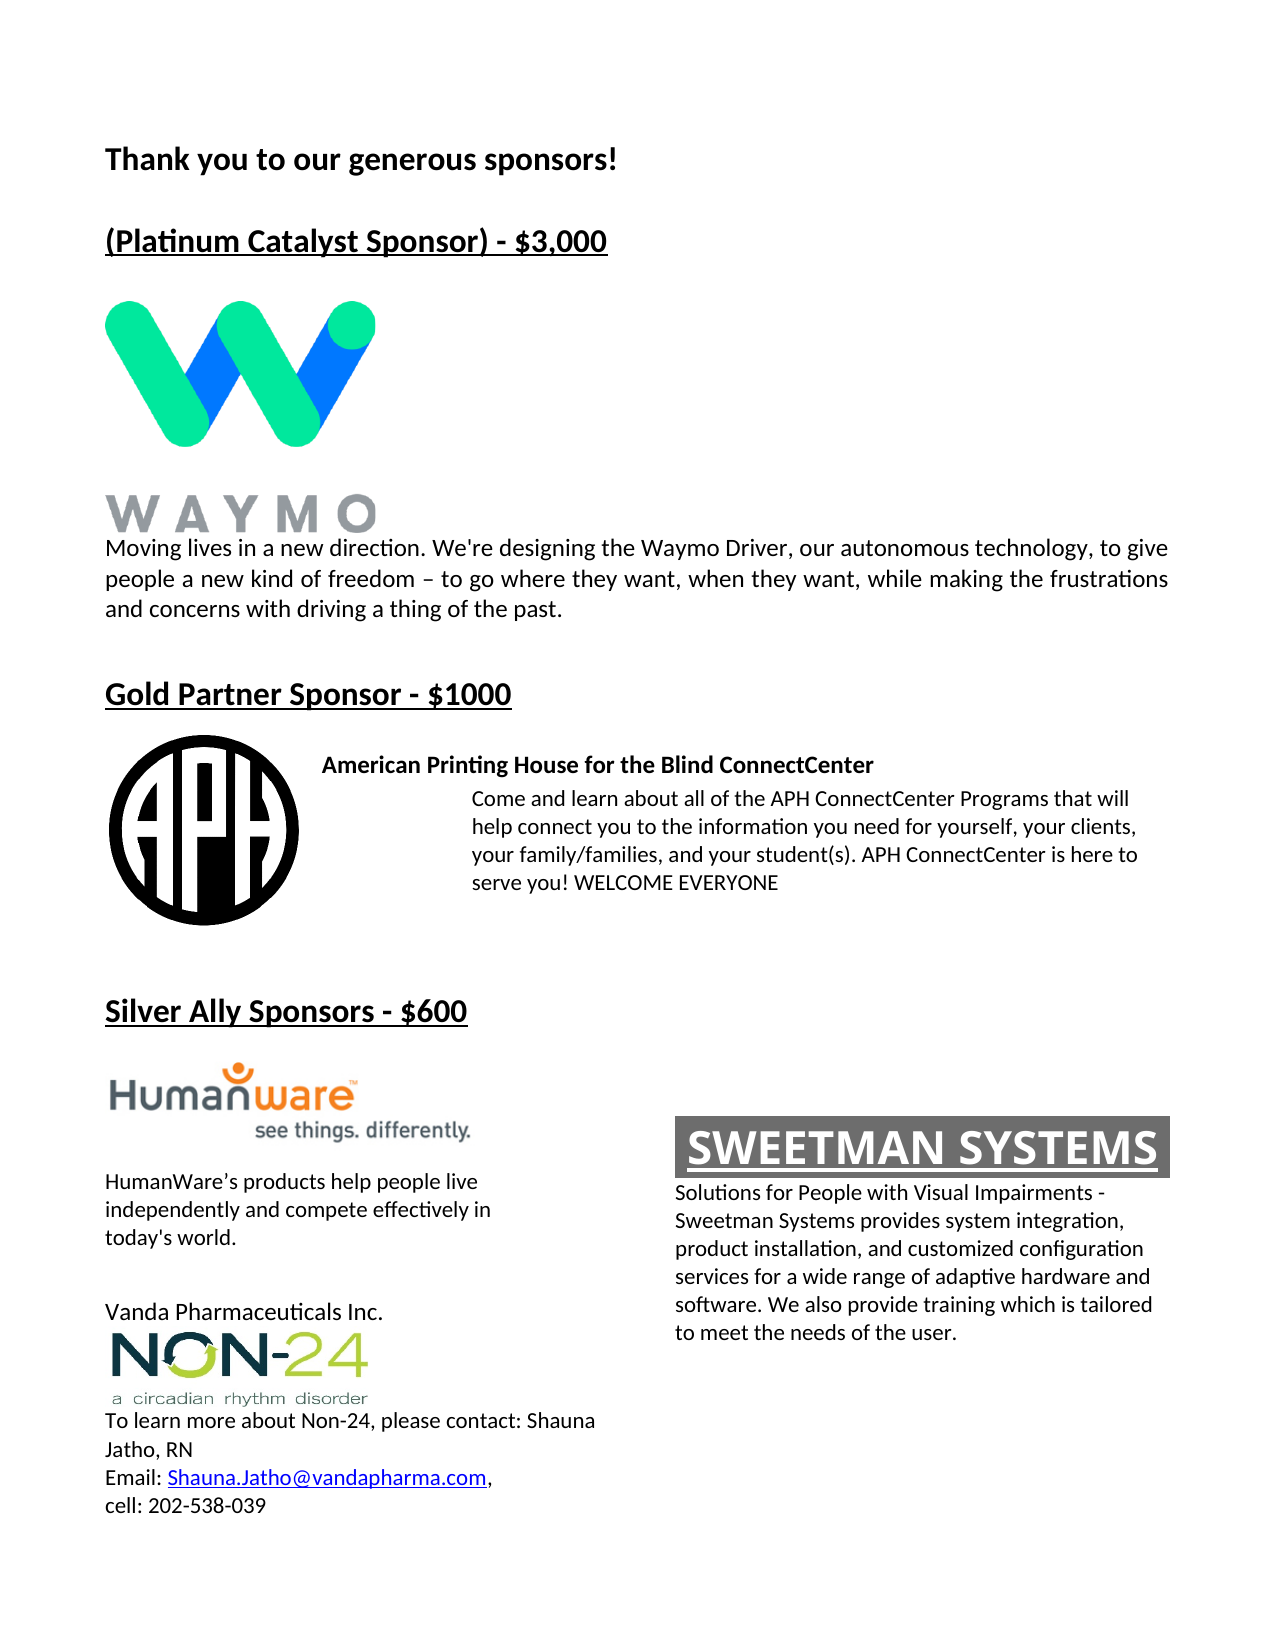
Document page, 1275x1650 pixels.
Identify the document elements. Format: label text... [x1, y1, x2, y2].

text today's world. [105, 1223, 600, 1251]
picture [105, 732, 303, 936]
text American Printing House for the Blind ConnectCenter [303, 749, 1170, 780]
text cell: 202-538-039 [105, 1491, 600, 1519]
subtitle Thank you to our generous sponsors! [105, 137, 1170, 178]
text Moving lives in a new direction. We're designing the Waymo Driver, our autonomous technology, to give people a new kind of freedom – to go where they want, when they want, while making the frustrations and concerns with driving a thing of the past. [105, 532, 1170, 624]
text Solutions for People with Visual Impairments - [675, 1178, 1170, 1206]
text To learn more about Non-24, please contact: Shauna Jatho, RN [105, 1407, 600, 1463]
subtitle SWEETMAN SYSTEMS [675, 1116, 1170, 1178]
text Vanda Pharmaceuticals Inc. [105, 1296, 600, 1326]
text HumanWare’s products help people live [105, 1167, 600, 1195]
subtitle Gold Partner Sponsor - $1000 [105, 673, 1170, 714]
text Email: Shauna.Jatho@vandapharma.com, [105, 1463, 600, 1491]
picture [105, 301, 376, 533]
text Sweetman Systems provides system integration, product installation, and customized configuration services for a wide range of adaptive hardware and software. We also provide training which is tailored to meet the needs of the user. [675, 1206, 1170, 1346]
text independently and compete effectively in [105, 1195, 600, 1223]
subtitle (Platinum Catalyst Sponsor) - $3,000 [105, 219, 1170, 260]
picture [105, 1061, 475, 1167]
picture [105, 1326, 369, 1407]
subtitle Silver Ally Sponsors - $600 [105, 990, 600, 1031]
subtitle Come and learn about all of the APH ConnectCenter Programs that will help connect you to the information you need for yourself, your clients, your family/families, and your student(s). APH ConnectCenter is here to serve you! WELCOME EVERYONE [303, 784, 1170, 896]
